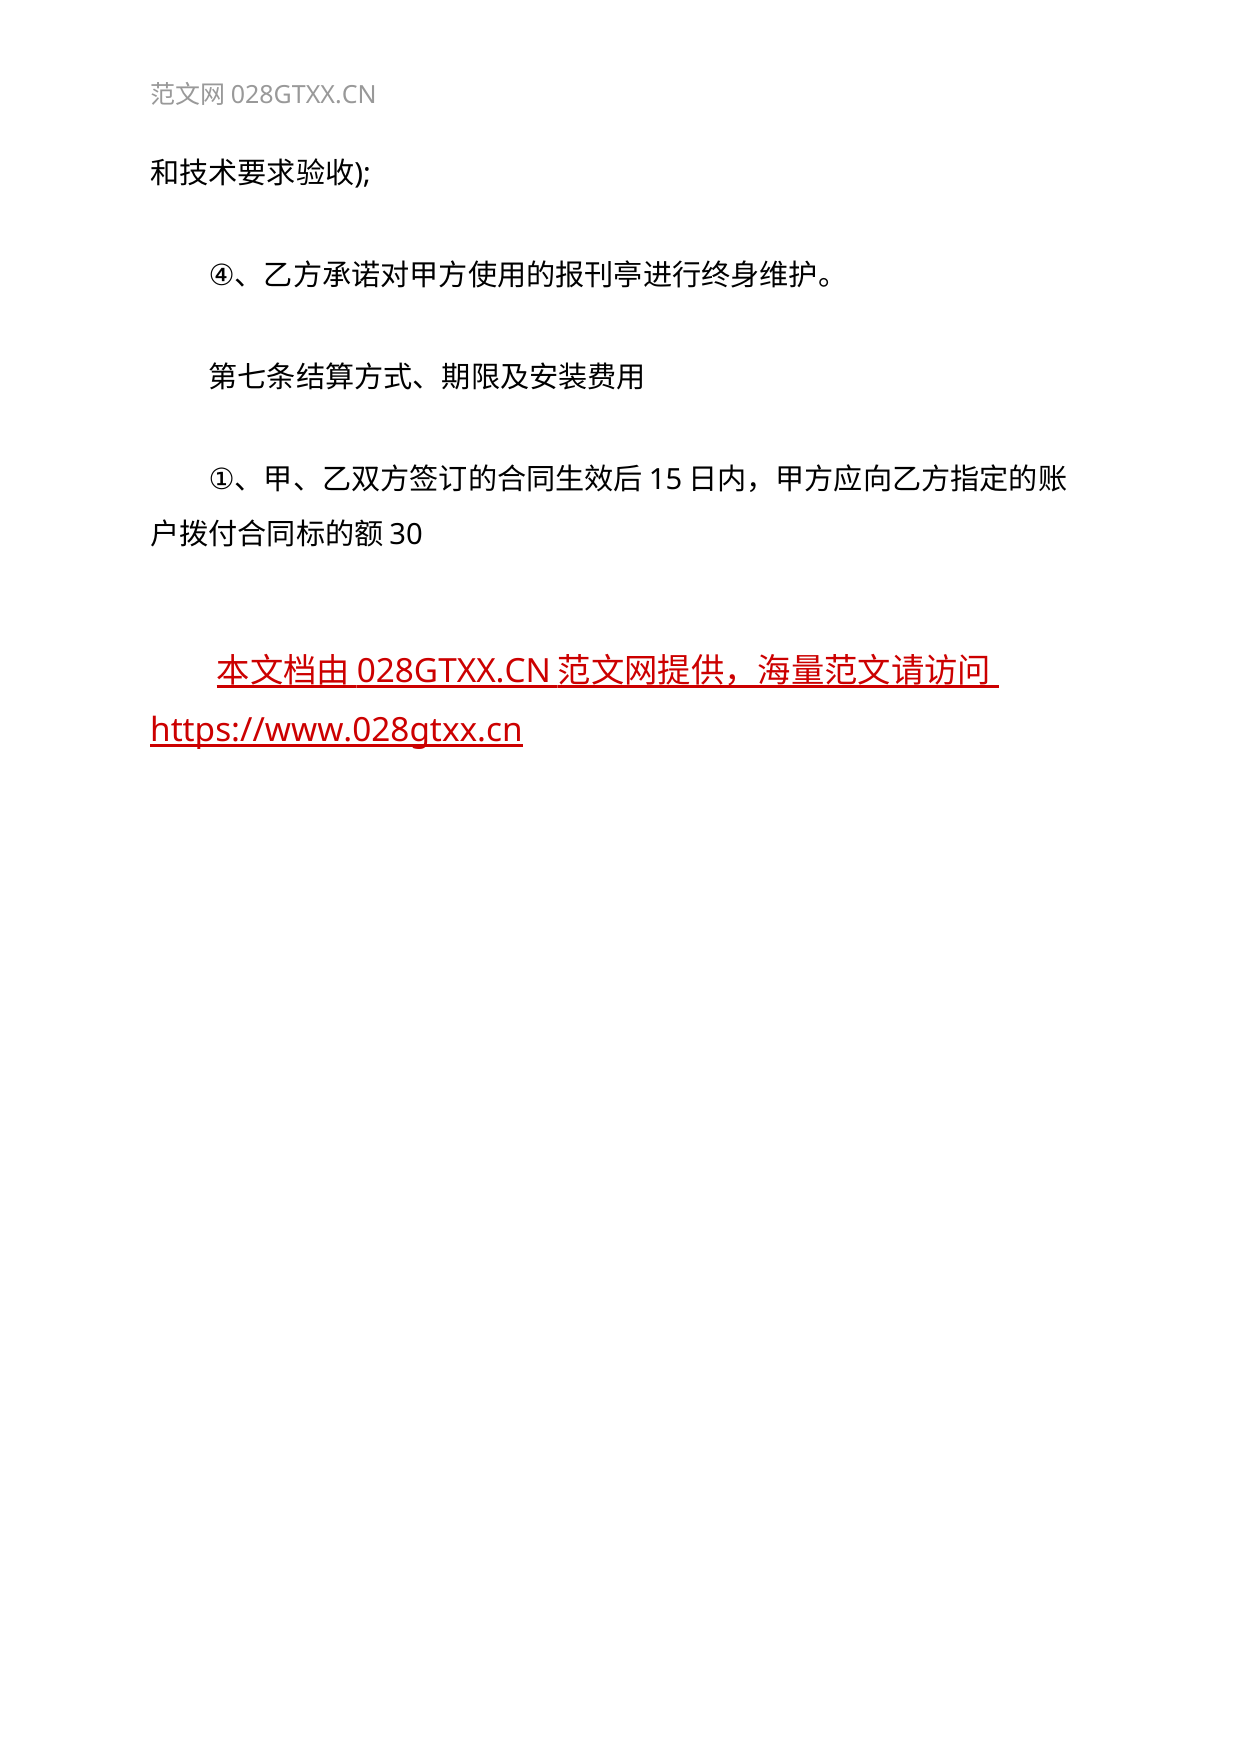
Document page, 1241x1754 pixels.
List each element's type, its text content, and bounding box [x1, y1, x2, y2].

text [150, 150, 1090, 192]
text 本文档由028GTXX.CN范文网提供，海量范文请访问 https://www.028gtxx.cn [150, 644, 1090, 751]
text ①、甲、乙双方签订的合同生效后15日内，甲方应向乙方指定的账户拨付合同标的额30 [150, 456, 1090, 553]
text 第七条结算方式、期限及安装费用 [150, 354, 1090, 396]
text ④、乙方承诺对甲方使用的报刊亭进行终身维护。 [150, 252, 1090, 294]
